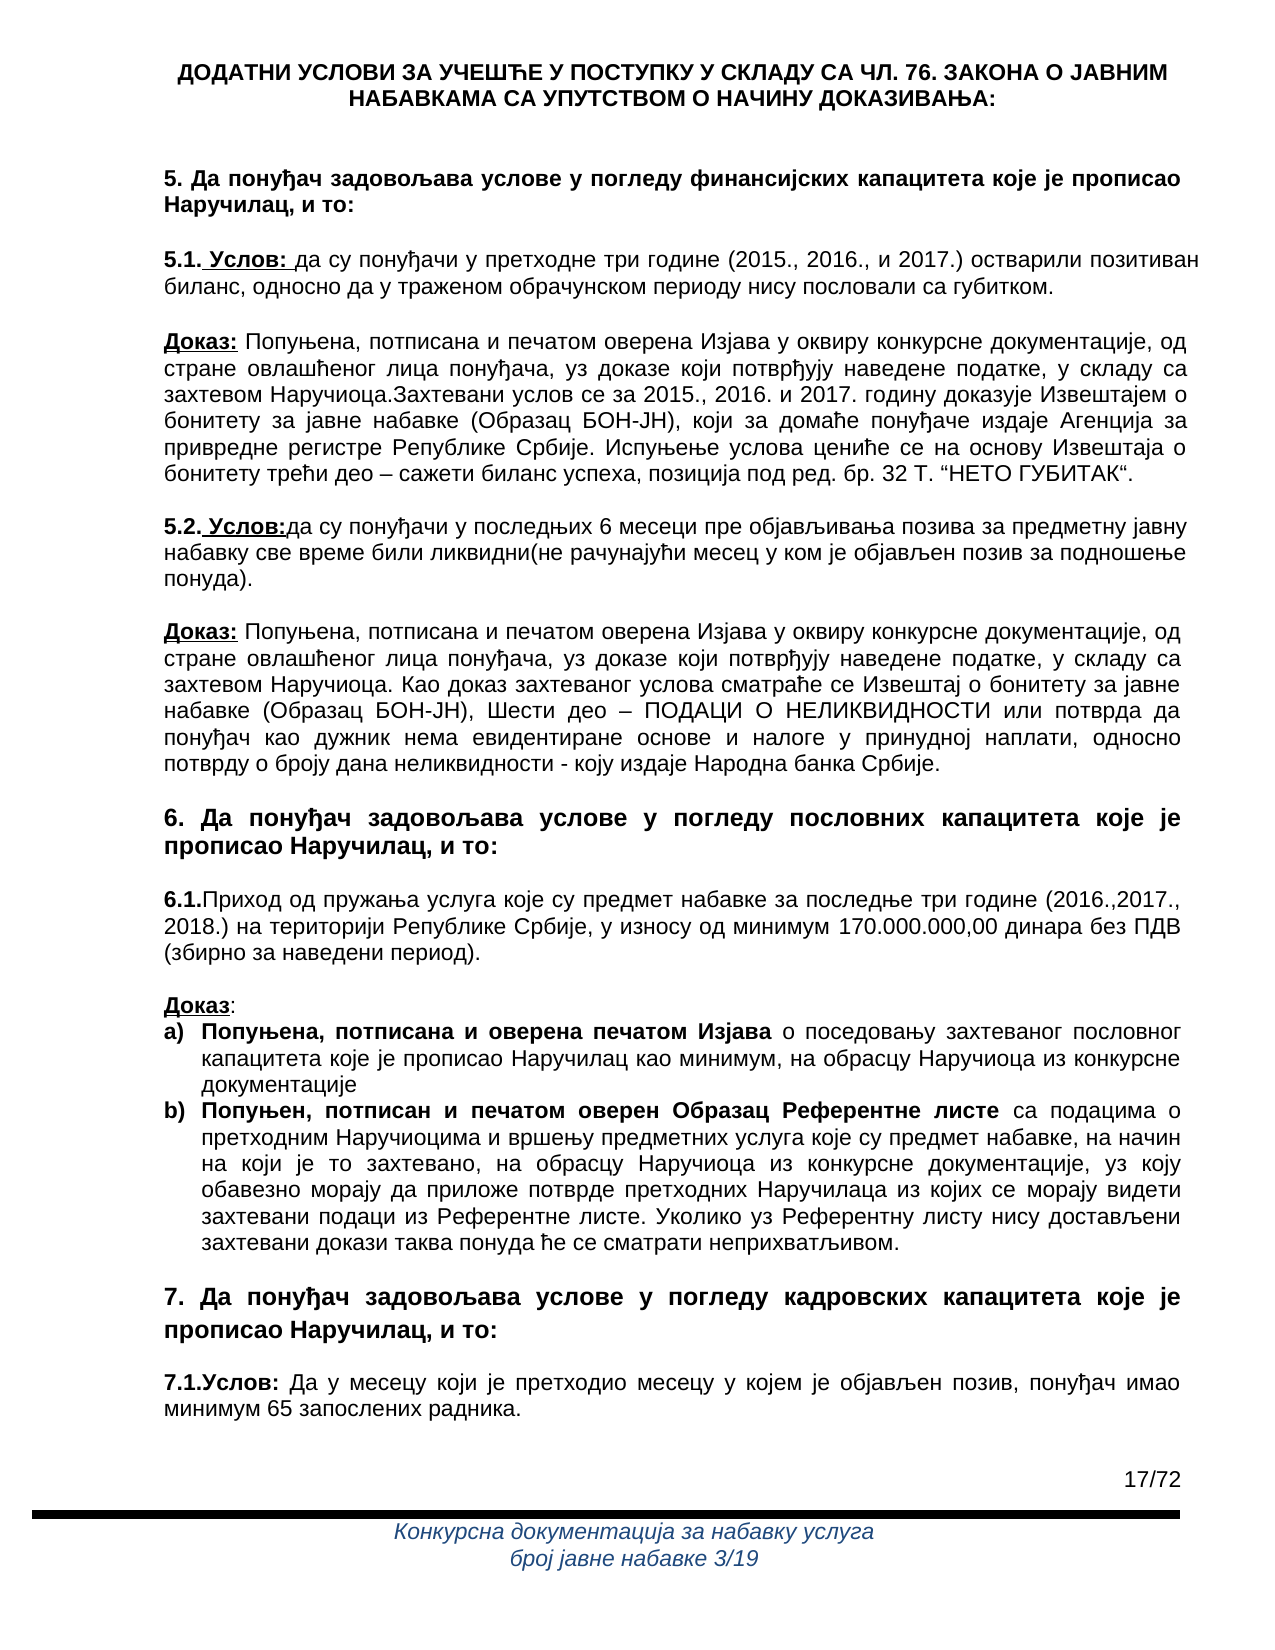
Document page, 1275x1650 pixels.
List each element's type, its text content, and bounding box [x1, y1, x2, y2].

text ДОДАТНИ УСЛОВИ ЗА УЧЕШЋЕ У ПОСТУПКУ У СКЛАДУ СА ЧЛ. 76. ЗАКОНА О ЈАВНИМ НАБАВКАМА СА УПУТСТВОМ О НАЧИНУ ДОКАЗИВАЊА: [164, 59, 1181, 112]
list Попуњена, потписана и оверена печатом Изјава о поседовању захтеваног пословног капацитета које је прописао Наручилац као минимум, на обрасцу Наручиоца из конкурсне документације [164, 1018, 1181, 1097]
text 6.1.Приход од пружања услуга које су предмет набавке за последње три године (2016.,2017., 2018.) на територији Републике Србије, у износу од минимум 170.000.000,00 динара без ПДВ (збирно за наведени период). [164, 886, 1181, 966]
list 7. Да понуђач задовољава услове у погледу кадровских капацитета које је прописао Наручилац, и то: [164, 1282, 1181, 1343]
text 5. Да понуђач задовољава услове у погледу финансијских капацитета које је прописао Наручилац, и то: [164, 164, 1181, 217]
list Попуњен, потписан и печатом оверен Образац Референтне листе са подацима о претходним Наручиоцима и вршењу предметних услуга које су предмет набавке, на начин на који је то захтевано, на обрасцу Наручиоца из конкурсне документације, уз коју обавезно морају да приложе потврде претходних Наручилаца из којих се морају видети захтевани подаци из Референтне листе. Уколико уз Референтну листу нису достављени захтевани докази таква понуда ће се сматрати неприхватљивом. [164, 1097, 1181, 1255]
text Доказ: [164, 992, 1181, 1018]
text 5.2. Услов:да су понуђачи у последњих 6 месеци пре објављивања позива за предметну јавну набавку све време били ликвидни(не рачунајући месец у ком је објављен позив за подношење понуда). [164, 513, 1188, 592]
text 5.1. Услов: да су понуђачи у претходне три године (2015., 2016., и 2017.) остварили позитиван биланс, односно да у траженом обрачунском периоду нису пословали са губитком. [164, 246, 1200, 299]
text 7.1.Услов: Да у месецу који је претходио месецу у којем је објављен позив, понуђач имао минимум 65 запослених радника. [164, 1369, 1181, 1421]
text Доказ: Попуњена, потписана и печатом оверена Изјава у оквиру конкурсне документације, од стране овлашћеног лица понуђача, уз доказе који потврђују наведене податке, у складу са захтевом Наручиоца.Захтевани услов се за 2015., 2016. и 2017. годину доказује Извештајем о бонитету за јавне набавке (Образац БОН-ЈН), који за домаће понуђаче издаје Агенција за привредне регистре Републике Србије. Испуњење услова цениће се на основу Извештаја о бонитету трећи део – сажети биланс успеха, позиција под ред. бр. 32 Т. “НЕТО ГУБИТАК“. [164, 328, 1188, 486]
text 6. Да понуђач задовољава услове у погледу пословних капацитета које је прописао Наручилац, и то: [164, 803, 1181, 860]
text Доказ: Попуњена, потписана и печатом оверена Изјава у оквиру конкурсне документације, од стране овлашћеног лица понуђача, уз доказе који потврђују наведене податке, у складу са захтевом Наручиоца. Као доказ захтеваног услова сматраће се Извештај о бонитету за јавне набавке (Образац БОН-ЈН), Шести део – ПОДАЦИ О НЕЛИКВИДНОСТИ или потврда да понуђач као дужник нема евидентиране основе и налоге у принудној наплати, односно потврду о броју дана неликвидности - коју издаје Народна банка Србије. [164, 618, 1181, 776]
